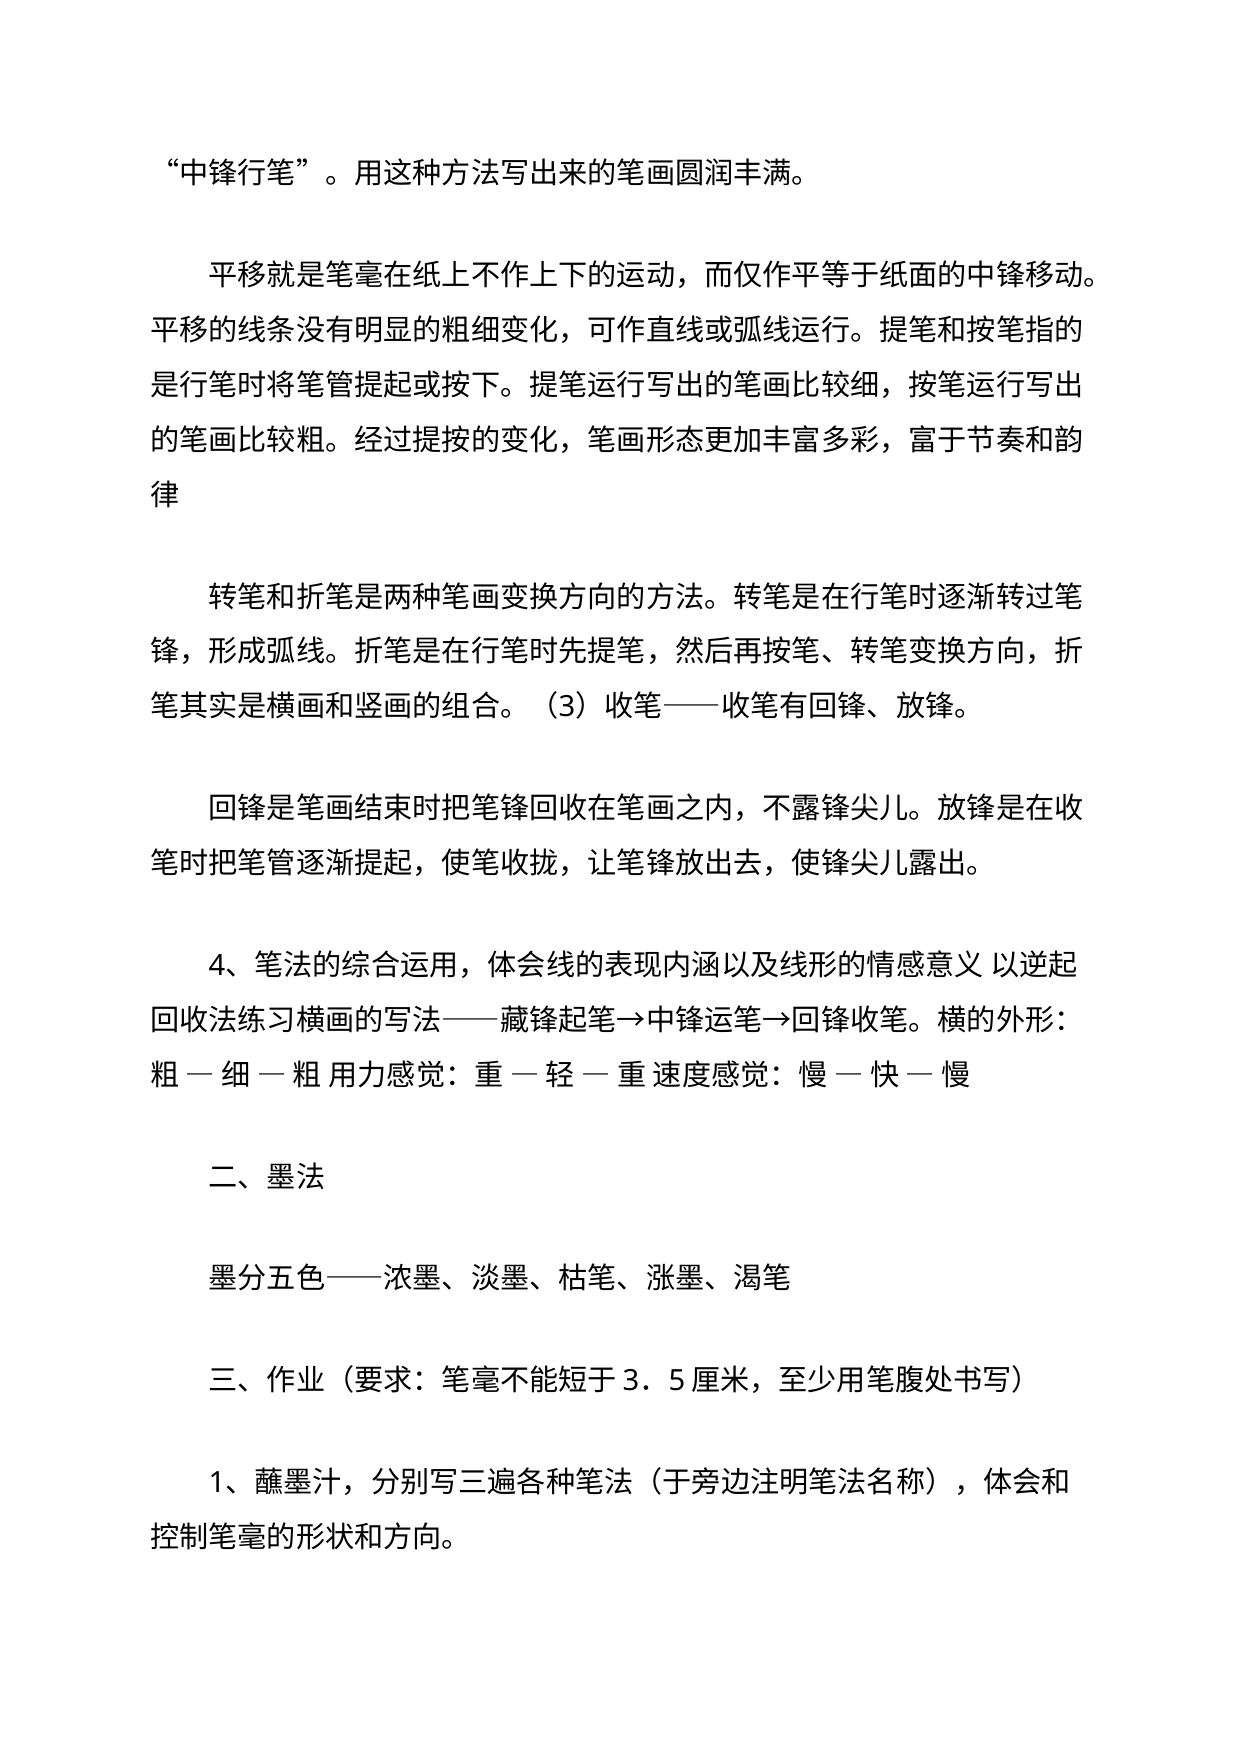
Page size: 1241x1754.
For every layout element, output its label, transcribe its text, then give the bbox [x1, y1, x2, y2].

text 墨分五色——浓墨、淡墨、枯笔、涨墨、渴笔 [150, 1255, 1090, 1297]
text 三、作业（要求：笔毫不能短于3．5厘米，至少用笔腹处书写） [150, 1357, 1090, 1399]
text 4、笔法的综合运用，体会线的表现内涵以及线形的情感意义 以逆起回收法练习横画的写法——藏锋起笔→中锋运笔→回锋收笔。横的外形：粗 — 细 — 粗 用力感觉：重 — 轻 — 重 速度感觉：慢 — 快 — 慢 [150, 942, 1090, 1094]
text 平移就是笔毫在纸上不作上下的运动，而仅作平等于纸面的中锋移动。平移的线条没有明显的粗细变化，可作直线或弧线运行。提笔和按笔指的是行笔时将笔管提起或按下。提笔运行写出的笔画比较细，按笔运行写出的笔画比较粗。经过提按的变化，笔画形态更加丰富多彩，富于节奏和韵律 [150, 252, 1090, 514]
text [150, 150, 1090, 192]
text 转笔和折笔是两种笔画变换方向的方法。转笔是在行笔时逐渐转过笔锋，形成弧线。折笔是在行笔时先提笔，然后再按笔、转笔变换方向，折笔其实是横画和竖画的组合。（3）收笔——收笔有回锋、放锋。 [150, 573, 1090, 725]
text 1、蘸墨汁，分别写三遍各种笔法（于旁边注明笔法名称），体会和控制笔毫的形状和方向。 [150, 1459, 1090, 1556]
text 二、墨法 [150, 1153, 1090, 1196]
text 回锋是笔画结束时把笔锋回收在笔画之内，不露锋尖儿。放锋是在收笔时把笔管逐渐提起，使笔收拢，让笔锋放出去，使锋尖儿露出。 [150, 785, 1090, 882]
